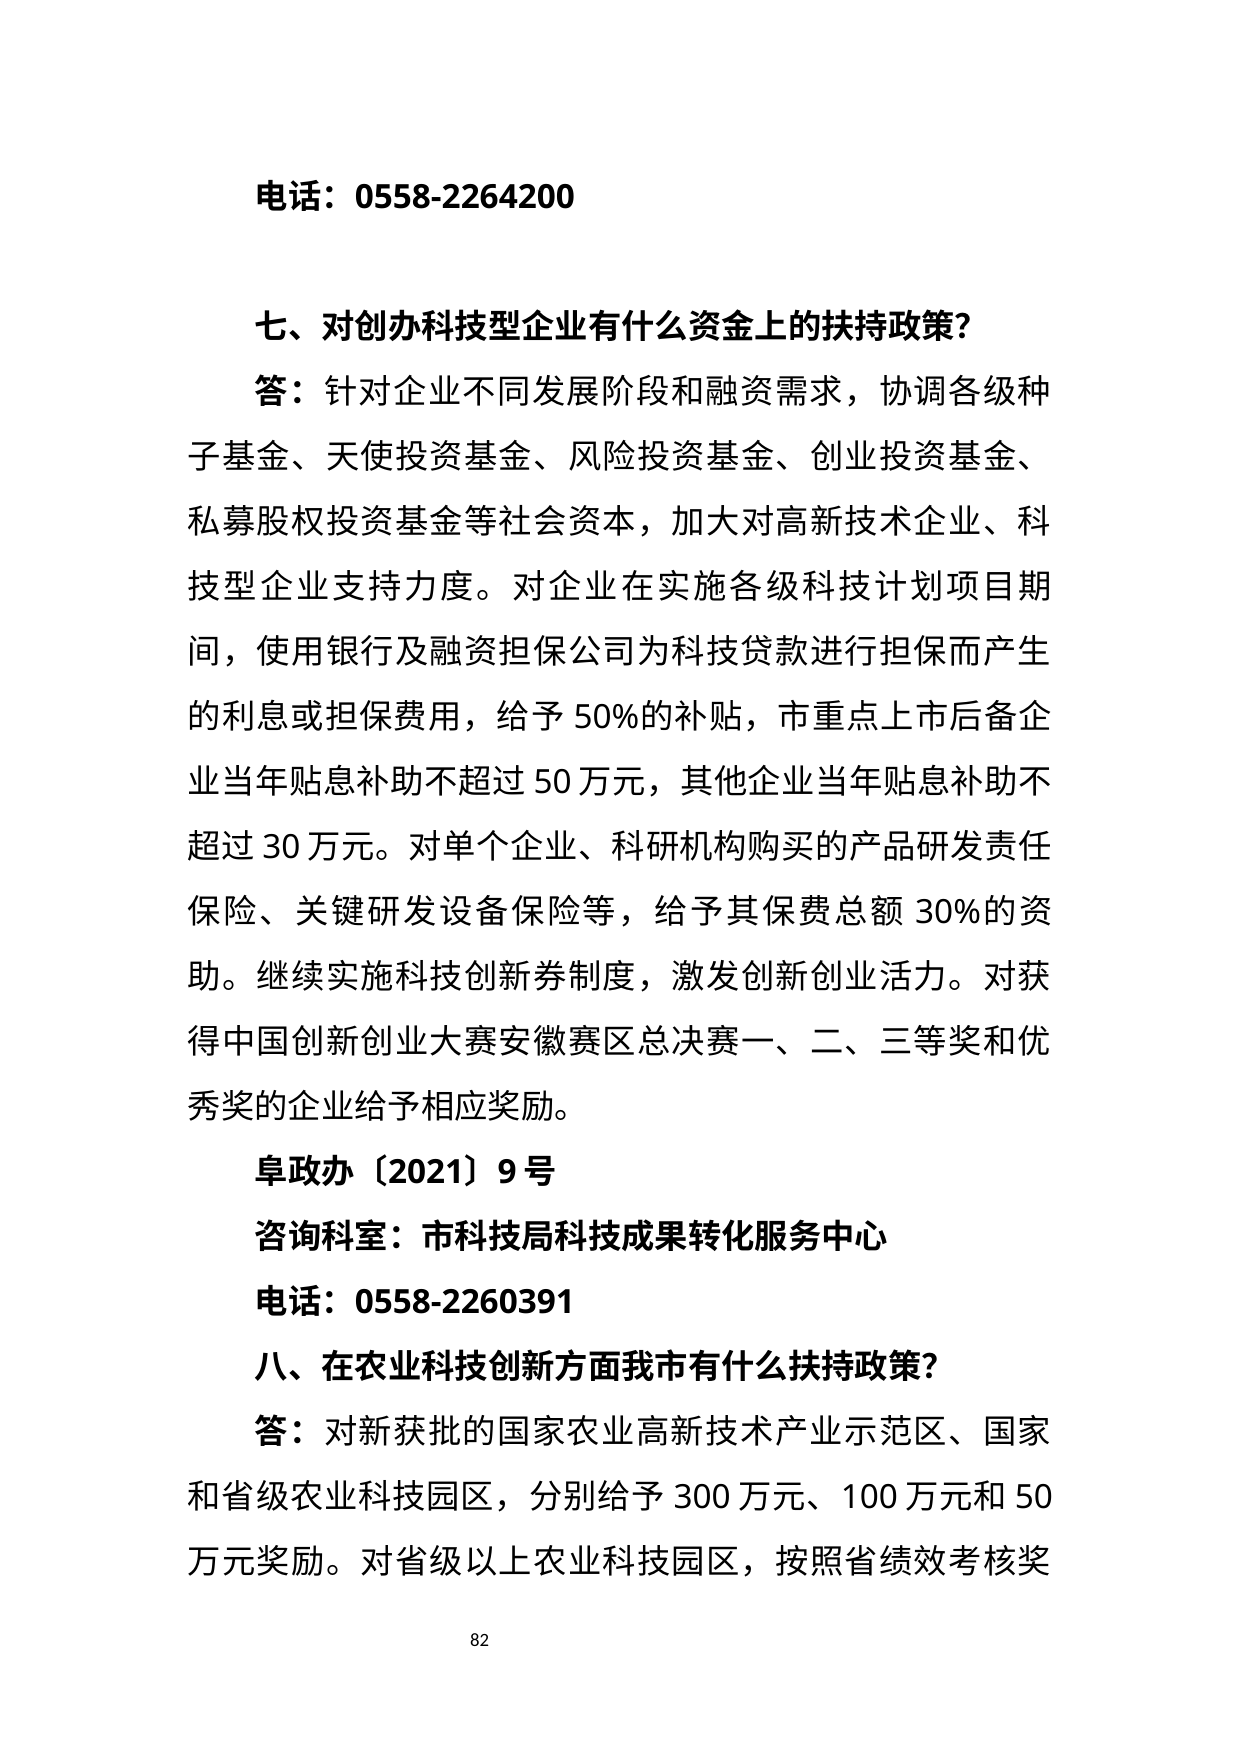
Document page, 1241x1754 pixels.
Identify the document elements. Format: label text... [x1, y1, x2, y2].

text 阜政办〔2021〕9号 [187, 1137, 1053, 1202]
text 八、在农业科技创新方面我市有什么扶持政策？ [187, 1332, 1053, 1397]
text 电话：0558-2264200 [187, 162, 1053, 227]
text 咨询科室：市科技局科技成果转化服务中心 [187, 1202, 1053, 1267]
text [187, 1397, 1053, 1592]
text 答：针对企业不同发展阶段和融资需求，协调各级种子基金、天使投资基金、风险投资基金、创业投资基金、私募股权投资基金等社会资本，加大对高新技术企业、科技型企业支持力度。对企业在实施各级科技计划项目期间，使用银行及融资担保公司为科技贷款进行担保而产生的利息或担保费用，给予50%的补贴，市重点上市后备企业当年贴息补助不超过50万元，其他企业当年贴息补助不超过30万元。对单个企业、科研机构购买的产品研发责任保险、关键研发设备保险等，给予其保费总额30%的资助。继续实施科技创新券制度，激发创新创业活力。对获得中国创新创业大赛安徽赛区总决赛一、二、三等奖和优秀奖的企业给予相应奖励。 [187, 357, 1053, 1137]
text 七、对创办科技型企业有什么资金上的扶持政策？ [187, 292, 1053, 357]
text 电话：0558-2260391 [187, 1267, 1053, 1332]
